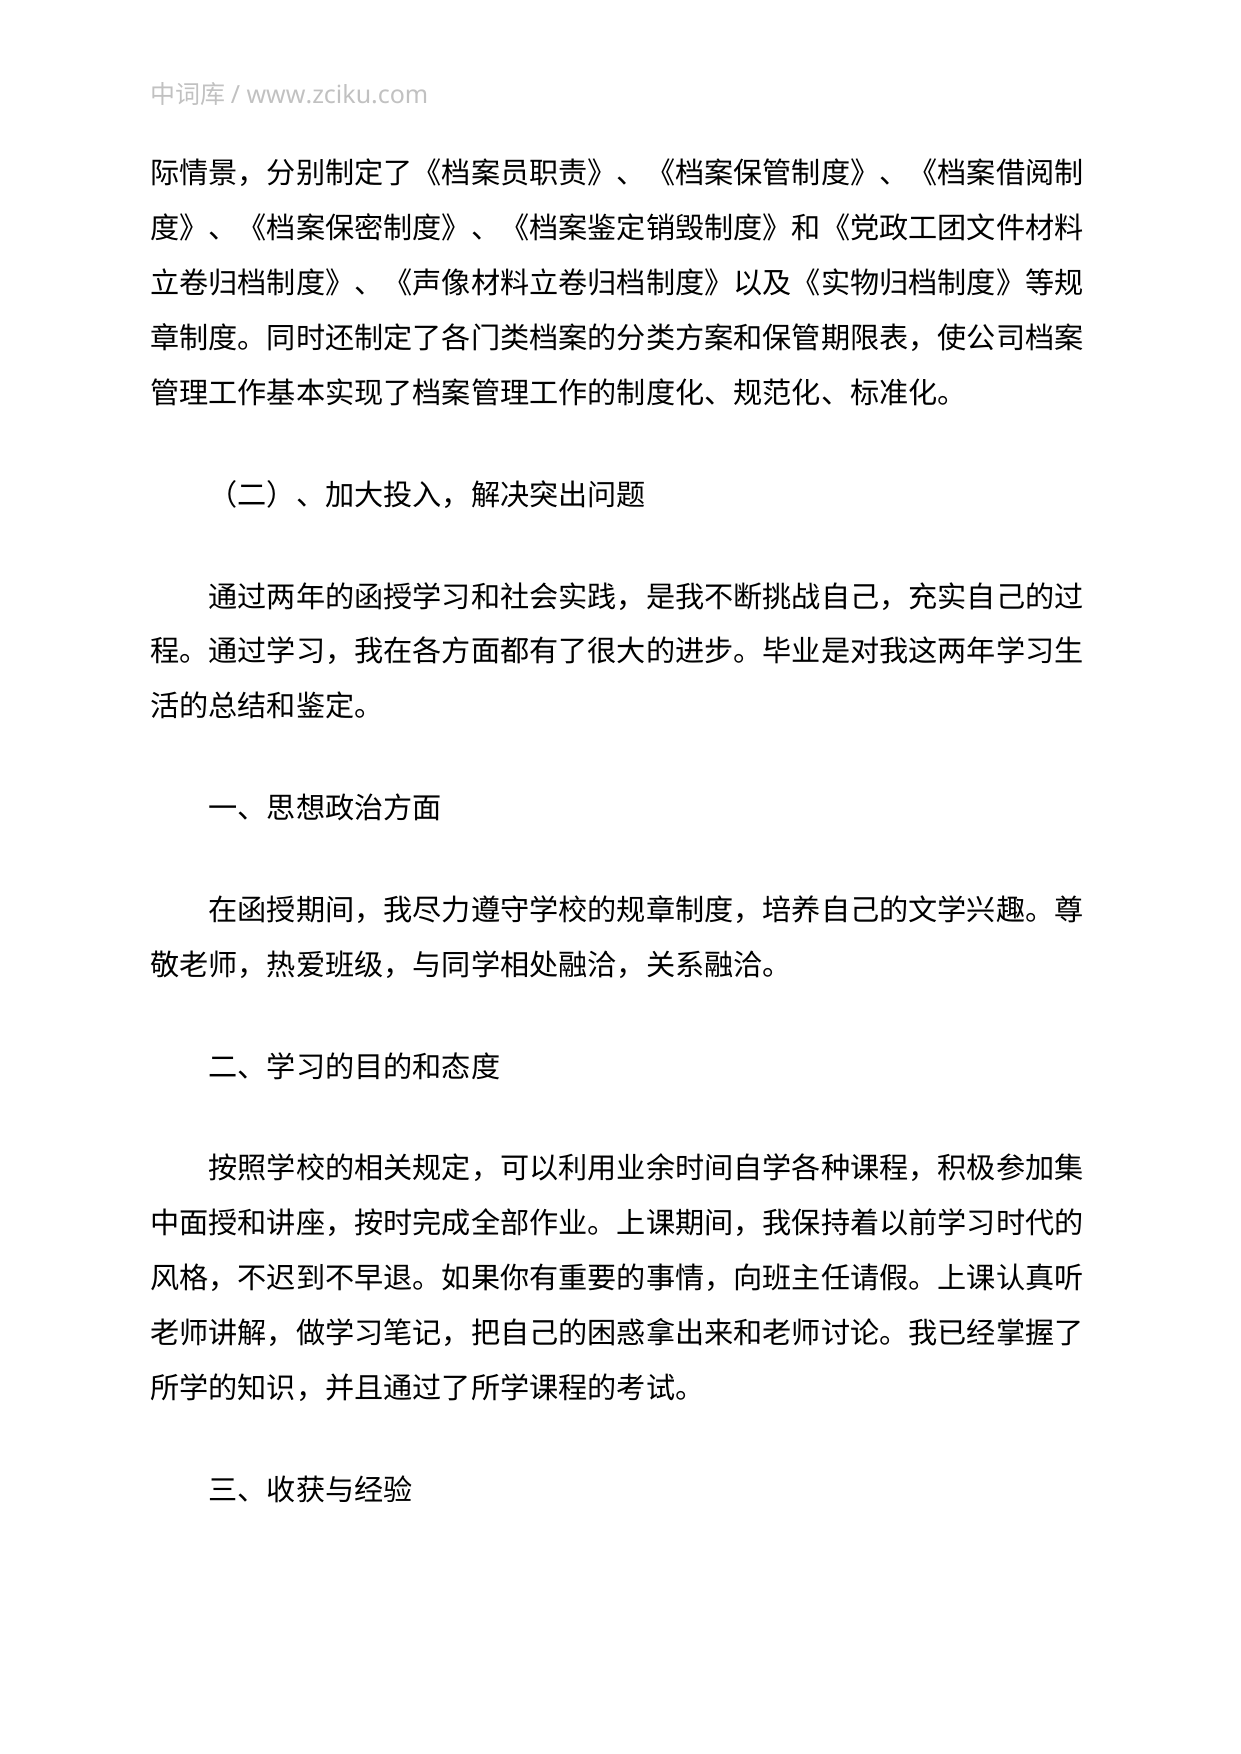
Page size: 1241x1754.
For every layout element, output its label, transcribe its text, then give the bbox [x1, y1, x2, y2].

text 在函授期间，我尽力遵守学校的规章制度，培养自己的文学兴趣。尊敬老师，热爱班级，与同学相处融洽，关系融洽。 [150, 886, 1090, 984]
text 三、收获与经验 [150, 1466, 1090, 1508]
text 通过两年的函授学习和社会实践，是我不断挑战自己，充实自己的过程。通过学习，我在各方面都有了很大的进步。毕业是对我这两年学习生活的总结和鉴定。 [150, 573, 1090, 725]
text 一、思想政治方面 [150, 785, 1090, 827]
text （二）、加大投入，解决突出问题 [150, 471, 1090, 514]
text 二、学习的目的和态度 [150, 1043, 1090, 1085]
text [150, 150, 1090, 412]
text 按照学校的相关规定，可以利用业余时间自学各种课程，积极参加集中面授和讲座，按时完成全部作业。上课期间，我保持着以前学习时代的风格，不迟到不早退。如果你有重要的事情，向班主任请假。上课认真听老师讲解，做学习笔记，把自己的困惑拿出来和老师讨论。我已经掌握了所学的知识，并且通过了所学课程的考试。 [150, 1145, 1090, 1407]
